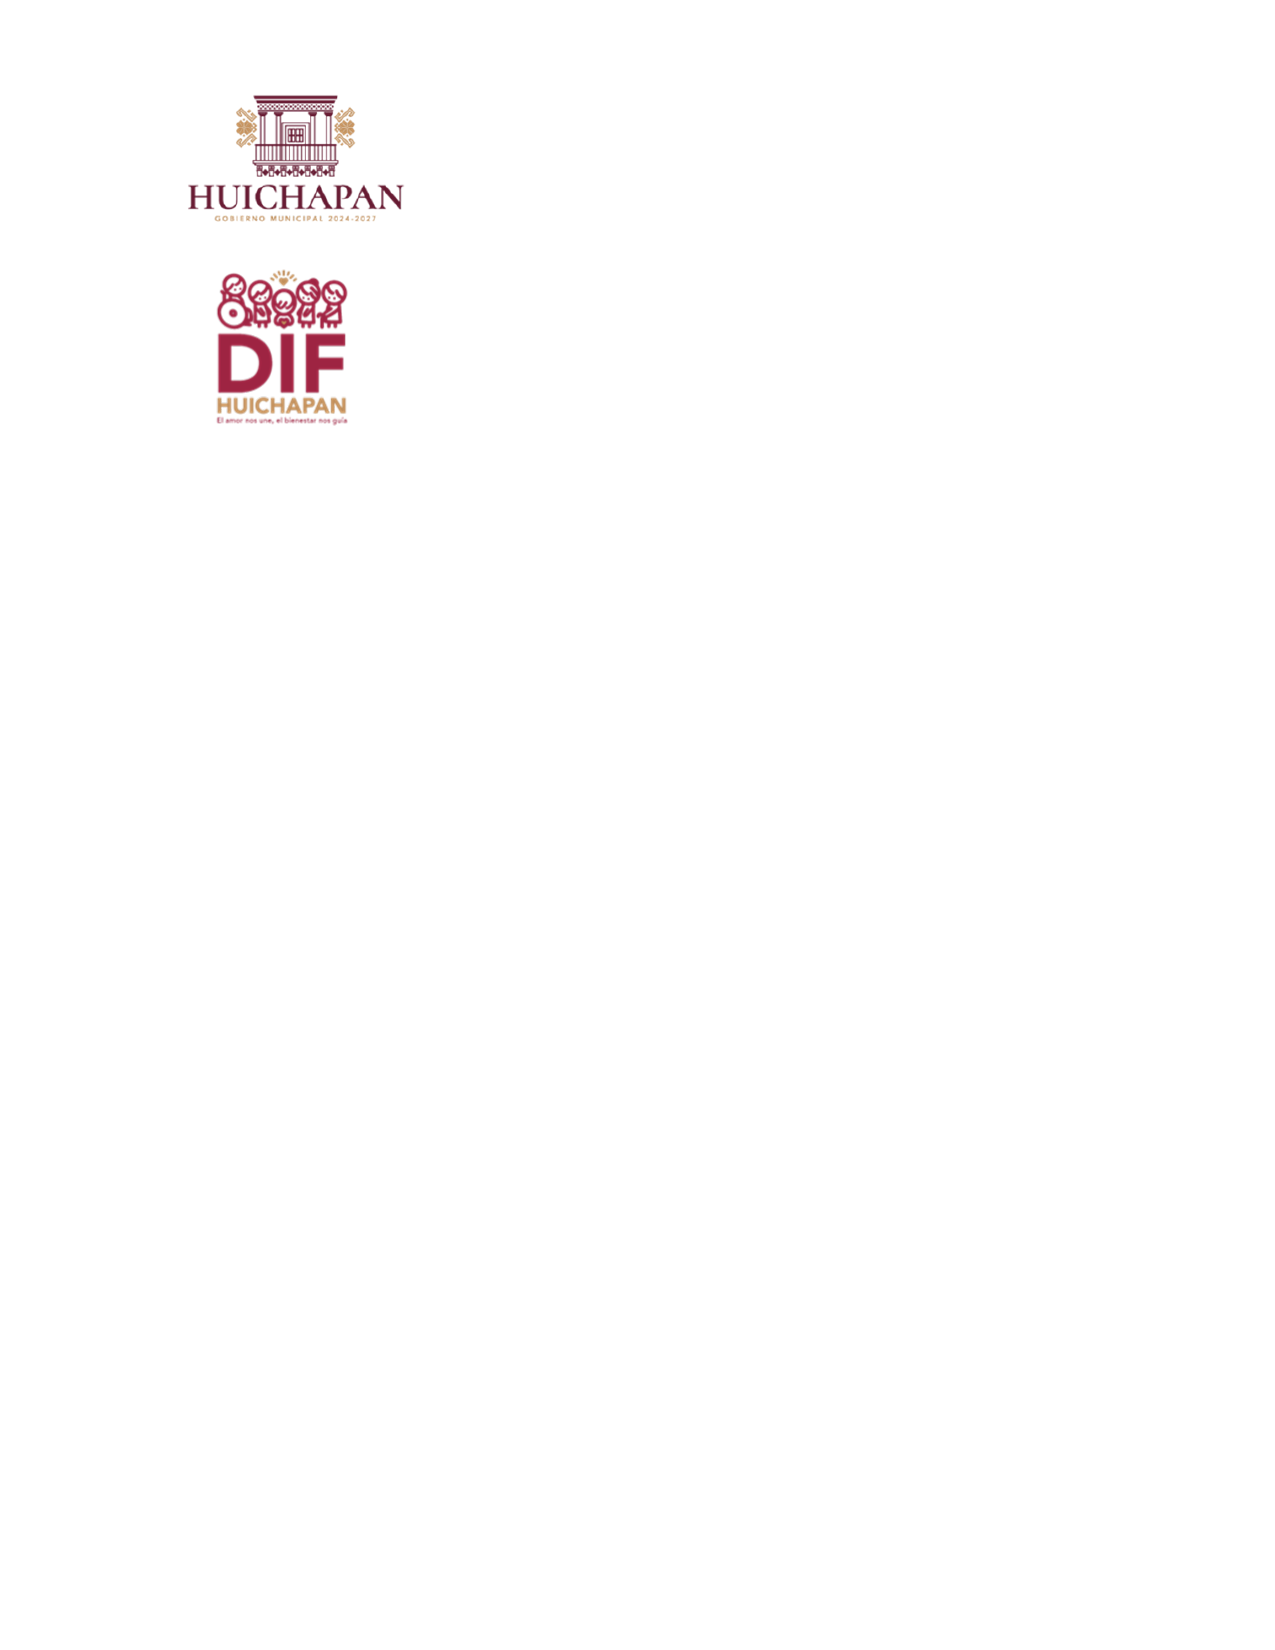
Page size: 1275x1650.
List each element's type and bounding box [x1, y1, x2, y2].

picture [177, 73, 424, 455]
